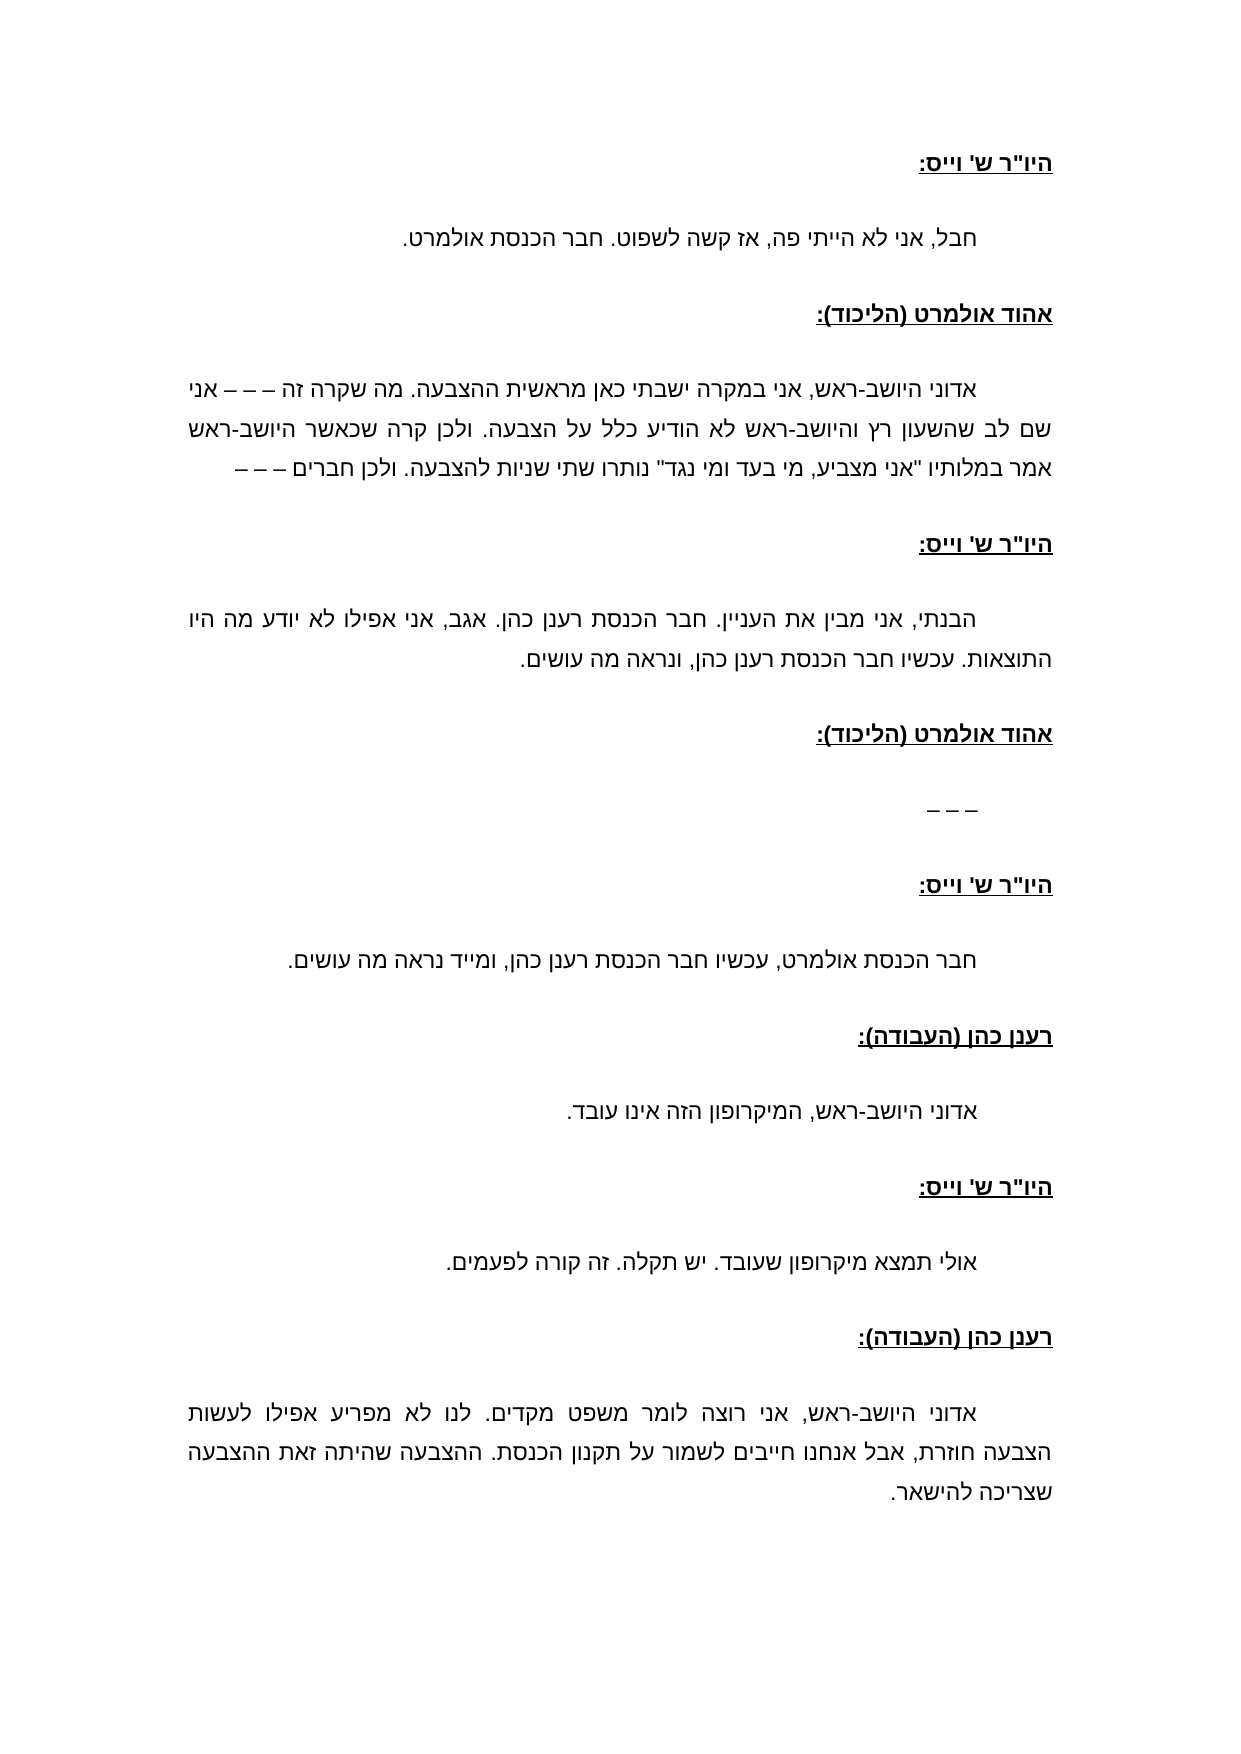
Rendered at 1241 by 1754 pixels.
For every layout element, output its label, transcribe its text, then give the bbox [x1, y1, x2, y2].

text אדוני היושב-ראש, אני רוצה לומר משפט מקדים. לנו לא מפריע אפילו לעשות הצבעה חוזרת, אבל אנחנו חייבים לשמור על תקנון הכנסת. ההצבעה שהיתה זאת ההצבעה שצריכה להישאר. [187, 1400, 1053, 1505]
text אדוני היושב-ראש, אני במקרה ישבתי כאן מראשית ההצבעה. מה שקרה זה – – – אני שם לב שהשעון רץ והיושב-ראש לא הודיע כלל על הצבעה. ולכן קרה שכאשר היושב-ראש אמר במלותיו "אני מצביע, מי בעד ומי נגד" נותרו שתי שניות להצבעה. ולכן חברים – – – [187, 376, 1053, 482]
text אדוני היושב-ראש, המיקרופון הזה אינו עובד. [187, 1098, 1053, 1124]
text אהוד אולמרט (הליכוד): [187, 721, 1053, 747]
text היו"ר ש' וייס: [187, 531, 1053, 557]
text חבל, אני לא הייתי פה, אז קשה לשפוט. חבר הכנסת אולמרט. [187, 225, 1053, 252]
text חבר הכנסת אולמרט, עכשיו חבר הכנסת רענן כהן, ומייד נראה מה עושים. [187, 947, 1053, 973]
text היו"ר ש' וייס: [187, 872, 1053, 898]
text היו"ר ש' וייס: [187, 1173, 1053, 1200]
text אולי תמצא מיקרופון שעובד. יש תקלה. זה קורה לפעמים. [187, 1249, 1053, 1275]
text – – – [187, 796, 1053, 823]
text רענן כהן (העבודה): [187, 1324, 1053, 1351]
text הבנתי, אני מבין את העניין. חבר הכנסת רענן כהן. אגב, אני אפילו לא יודע מה היו התוצאות. עכשיו חבר הכנסת רענן כהן, ונראה מה עושים. [187, 606, 1053, 672]
text אהוד אולמרט (הליכוד): [187, 301, 1053, 327]
text רענן כהן (העבודה): [187, 1023, 1053, 1049]
text היו"ר ש' וייס: [187, 150, 1053, 176]
